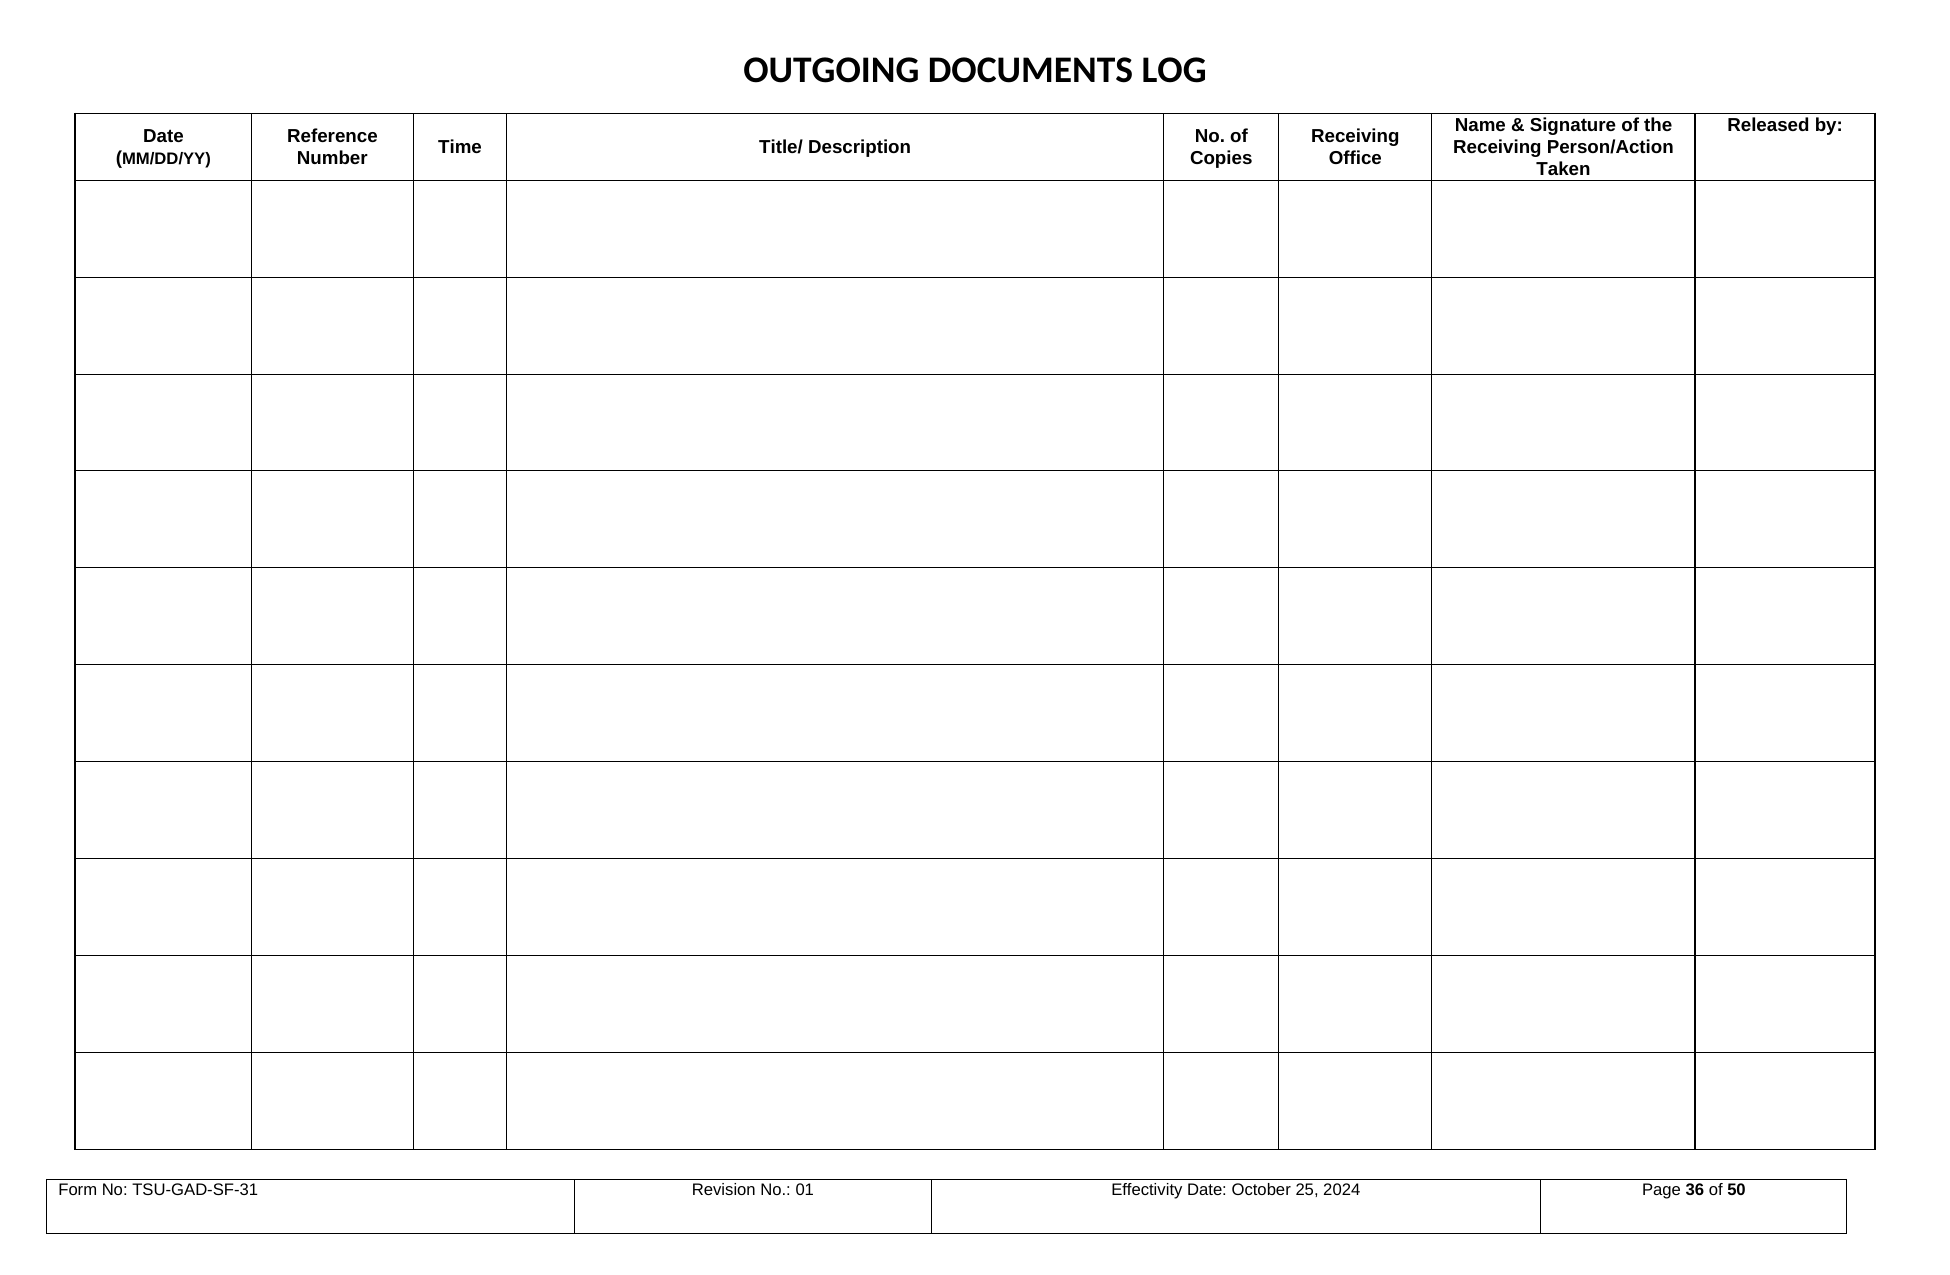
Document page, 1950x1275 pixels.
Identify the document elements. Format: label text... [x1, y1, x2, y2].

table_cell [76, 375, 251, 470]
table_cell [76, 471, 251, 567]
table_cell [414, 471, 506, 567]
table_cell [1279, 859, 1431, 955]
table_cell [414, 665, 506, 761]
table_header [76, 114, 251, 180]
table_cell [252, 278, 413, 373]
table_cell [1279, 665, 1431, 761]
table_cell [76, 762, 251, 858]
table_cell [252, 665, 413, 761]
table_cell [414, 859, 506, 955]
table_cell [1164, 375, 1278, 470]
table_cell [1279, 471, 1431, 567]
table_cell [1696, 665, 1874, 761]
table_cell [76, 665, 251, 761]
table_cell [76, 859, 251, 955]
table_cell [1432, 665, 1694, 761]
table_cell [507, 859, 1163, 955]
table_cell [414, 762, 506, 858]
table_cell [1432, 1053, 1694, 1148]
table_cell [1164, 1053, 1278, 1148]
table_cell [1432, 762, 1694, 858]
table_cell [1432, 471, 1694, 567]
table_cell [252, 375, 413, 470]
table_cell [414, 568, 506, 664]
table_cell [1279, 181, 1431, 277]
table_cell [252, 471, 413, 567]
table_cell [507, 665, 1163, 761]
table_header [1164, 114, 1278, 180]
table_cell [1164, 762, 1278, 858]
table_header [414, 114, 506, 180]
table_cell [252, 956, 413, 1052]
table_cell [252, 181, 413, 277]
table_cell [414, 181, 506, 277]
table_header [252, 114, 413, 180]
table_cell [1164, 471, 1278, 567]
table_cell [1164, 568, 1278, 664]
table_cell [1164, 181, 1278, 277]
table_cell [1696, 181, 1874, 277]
text OUTGOING DOCUMENTS LOG [75, 46, 1875, 92]
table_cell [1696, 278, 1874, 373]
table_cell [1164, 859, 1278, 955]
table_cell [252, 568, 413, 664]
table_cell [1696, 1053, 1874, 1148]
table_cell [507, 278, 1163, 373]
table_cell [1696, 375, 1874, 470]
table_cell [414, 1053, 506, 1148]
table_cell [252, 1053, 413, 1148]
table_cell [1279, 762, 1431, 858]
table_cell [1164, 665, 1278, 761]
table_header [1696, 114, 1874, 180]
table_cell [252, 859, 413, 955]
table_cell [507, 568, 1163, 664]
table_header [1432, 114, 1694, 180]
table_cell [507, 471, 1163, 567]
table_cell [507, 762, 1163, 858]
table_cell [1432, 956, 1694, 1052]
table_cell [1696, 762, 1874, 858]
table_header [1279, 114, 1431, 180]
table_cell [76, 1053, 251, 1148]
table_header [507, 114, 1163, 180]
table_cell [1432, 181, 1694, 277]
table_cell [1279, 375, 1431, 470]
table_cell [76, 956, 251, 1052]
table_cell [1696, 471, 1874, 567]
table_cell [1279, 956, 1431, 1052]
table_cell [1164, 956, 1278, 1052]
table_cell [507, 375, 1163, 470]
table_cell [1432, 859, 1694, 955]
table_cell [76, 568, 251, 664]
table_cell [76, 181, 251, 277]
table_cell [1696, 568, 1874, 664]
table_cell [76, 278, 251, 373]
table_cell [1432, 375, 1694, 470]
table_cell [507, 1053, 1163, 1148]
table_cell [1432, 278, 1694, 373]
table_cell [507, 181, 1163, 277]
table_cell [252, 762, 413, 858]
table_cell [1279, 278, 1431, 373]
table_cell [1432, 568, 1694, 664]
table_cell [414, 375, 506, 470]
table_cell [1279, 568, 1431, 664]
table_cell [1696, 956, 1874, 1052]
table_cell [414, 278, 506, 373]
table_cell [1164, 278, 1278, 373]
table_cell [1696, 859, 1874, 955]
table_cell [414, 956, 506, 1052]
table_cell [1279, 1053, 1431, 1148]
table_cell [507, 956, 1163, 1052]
